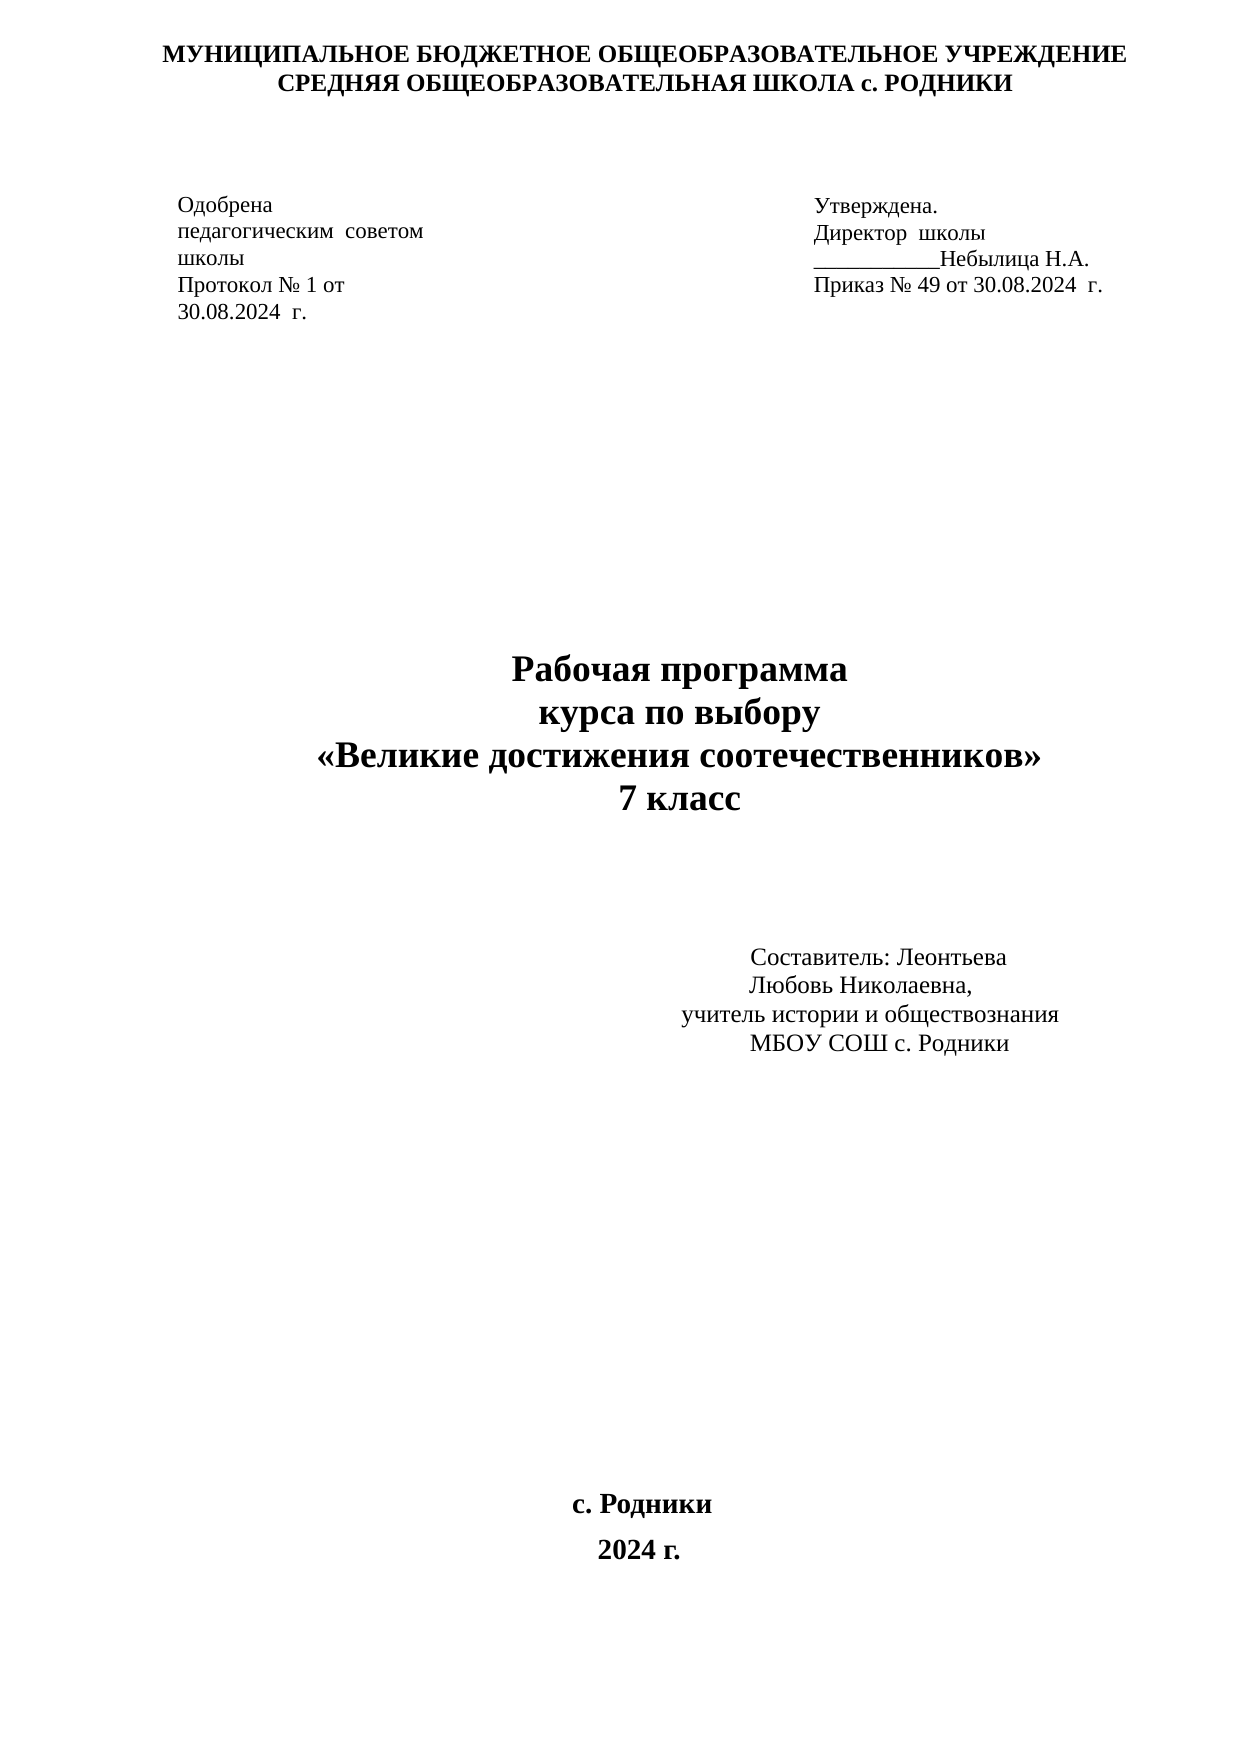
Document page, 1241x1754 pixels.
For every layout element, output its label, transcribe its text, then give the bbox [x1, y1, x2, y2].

text учитель истории и обществознания [213, 999, 1146, 1028]
text курса по выбору [213, 689, 1146, 732]
text МУНИЦИПАЛЬНОЕ БЮДЖЕТНОЕ ОБЩЕОБРАЗОВАТЕЛЬНОЕ УЧРЕЖДЕНИЕ [138, 39, 1152, 68]
text Рабочая программа [213, 646, 1146, 689]
text 2024 г. [138, 1532, 1146, 1566]
text СРЕДНЯЯ ОБЩЕОБРАЗОВАТЕЛЬНАЯ ШКОЛА с. РОДНИКИ [138, 68, 1152, 96]
text «Великие достижения соотечественников» [213, 732, 1146, 776]
text с. Родники [138, 1486, 1146, 1520]
text МБОУ СОШ с. Родники [213, 1028, 1146, 1057]
text 7 класс [213, 776, 1146, 819]
text Составитель: Леонтьева [213, 942, 1146, 971]
text Любовь Николаевна, [213, 971, 1146, 999]
